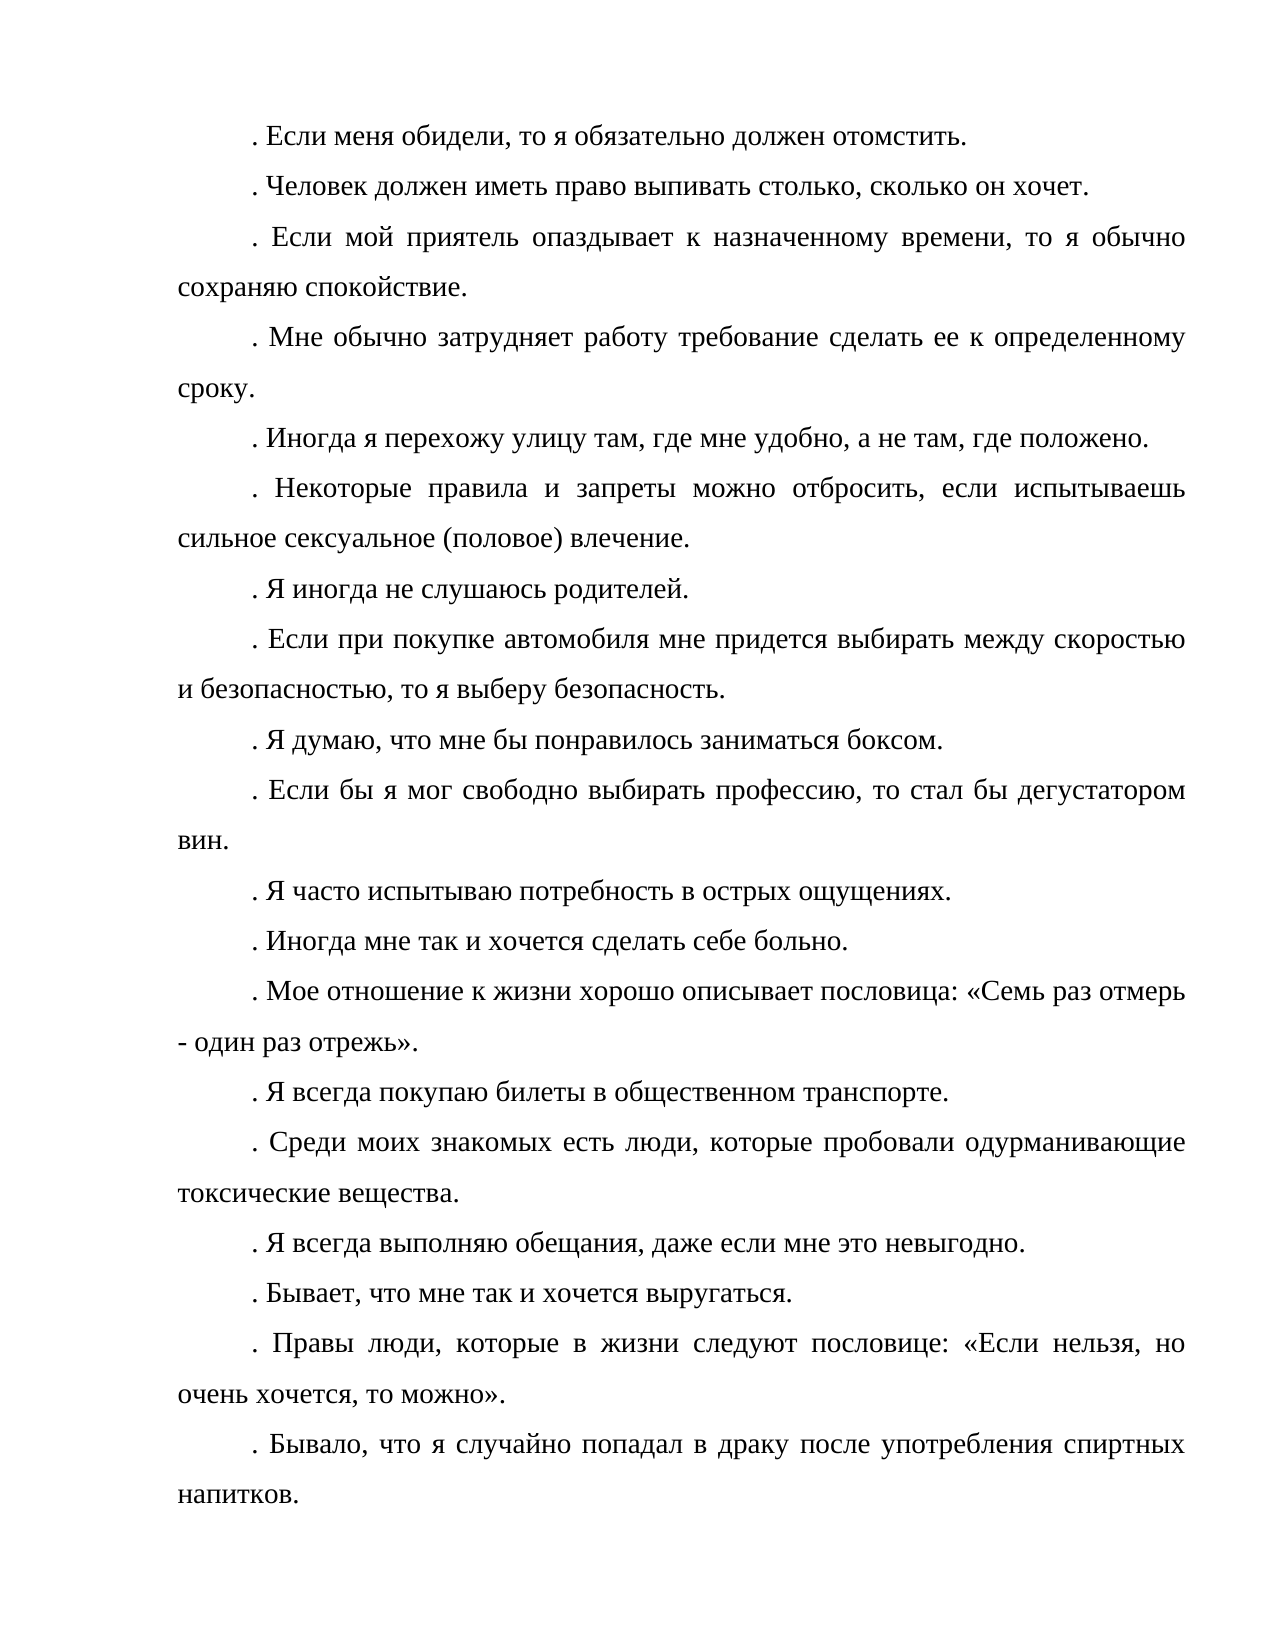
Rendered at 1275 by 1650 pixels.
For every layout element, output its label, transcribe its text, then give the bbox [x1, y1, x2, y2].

text . Я всегда покупаю билеты в общественном транспорте. [177, 1074, 1186, 1108]
text . Правы люди, которые в жизни следуют пословице: «Если нельзя, но очень хочется, то можно». [177, 1326, 1186, 1409]
text . Бывает, что мне так и хочется выругаться. [177, 1275, 1186, 1309]
text . Если мой приятель опаздывает к назначенному времени, то я обычно сохраняю спокойствие. [177, 219, 1186, 303]
text . Человек должен иметь право выпивать столько, сколько он хочет. [177, 168, 1186, 202]
text . Если меня обидели, то я обязательно должен отомстить. [177, 118, 1186, 152]
text . Я думаю, что мне бы понравилось заниматься боксом. [177, 722, 1186, 755]
text . Я всегда выполняю обещания, даже если мне это невыгодно. [177, 1225, 1186, 1258]
text . Иногда мне так и хочется сделать себе больно. [177, 923, 1186, 957]
text . Бывало, что я случайно попадал в драку после употребления спиртных напитков. [177, 1426, 1186, 1510]
text . Я часто испытываю потребность в острых ощущениях. [177, 873, 1186, 906]
text . Мне обычно затрудняет работу требование сделать ее к определенному сроку. [177, 319, 1186, 403]
text . Иногда я перехожу улицу там, где мне удобно, а не там, где положено. [177, 420, 1186, 453]
text . Среди моих знакомых есть люди, которые пробовали одурманивающие токсические вещества. [177, 1124, 1186, 1208]
text . Некоторые правила и запреты можно отбросить, если испытываешь сильное сексуальное (половое) влечение. [177, 470, 1186, 554]
text . Я иногда не слушаюсь родителей. [177, 571, 1186, 604]
text . Мое отношение к жизни хорошо описывает пословица: «Семь раз отмерь - один раз отрежь». [177, 973, 1186, 1057]
text . Если при покупке автомобиля мне придется выбирать между скоростью и безопасностью, то я выберу безопасность. [177, 621, 1186, 705]
text . Если бы я мог свободно выбирать профессию, то стал бы дегустатором вин. [177, 772, 1186, 856]
